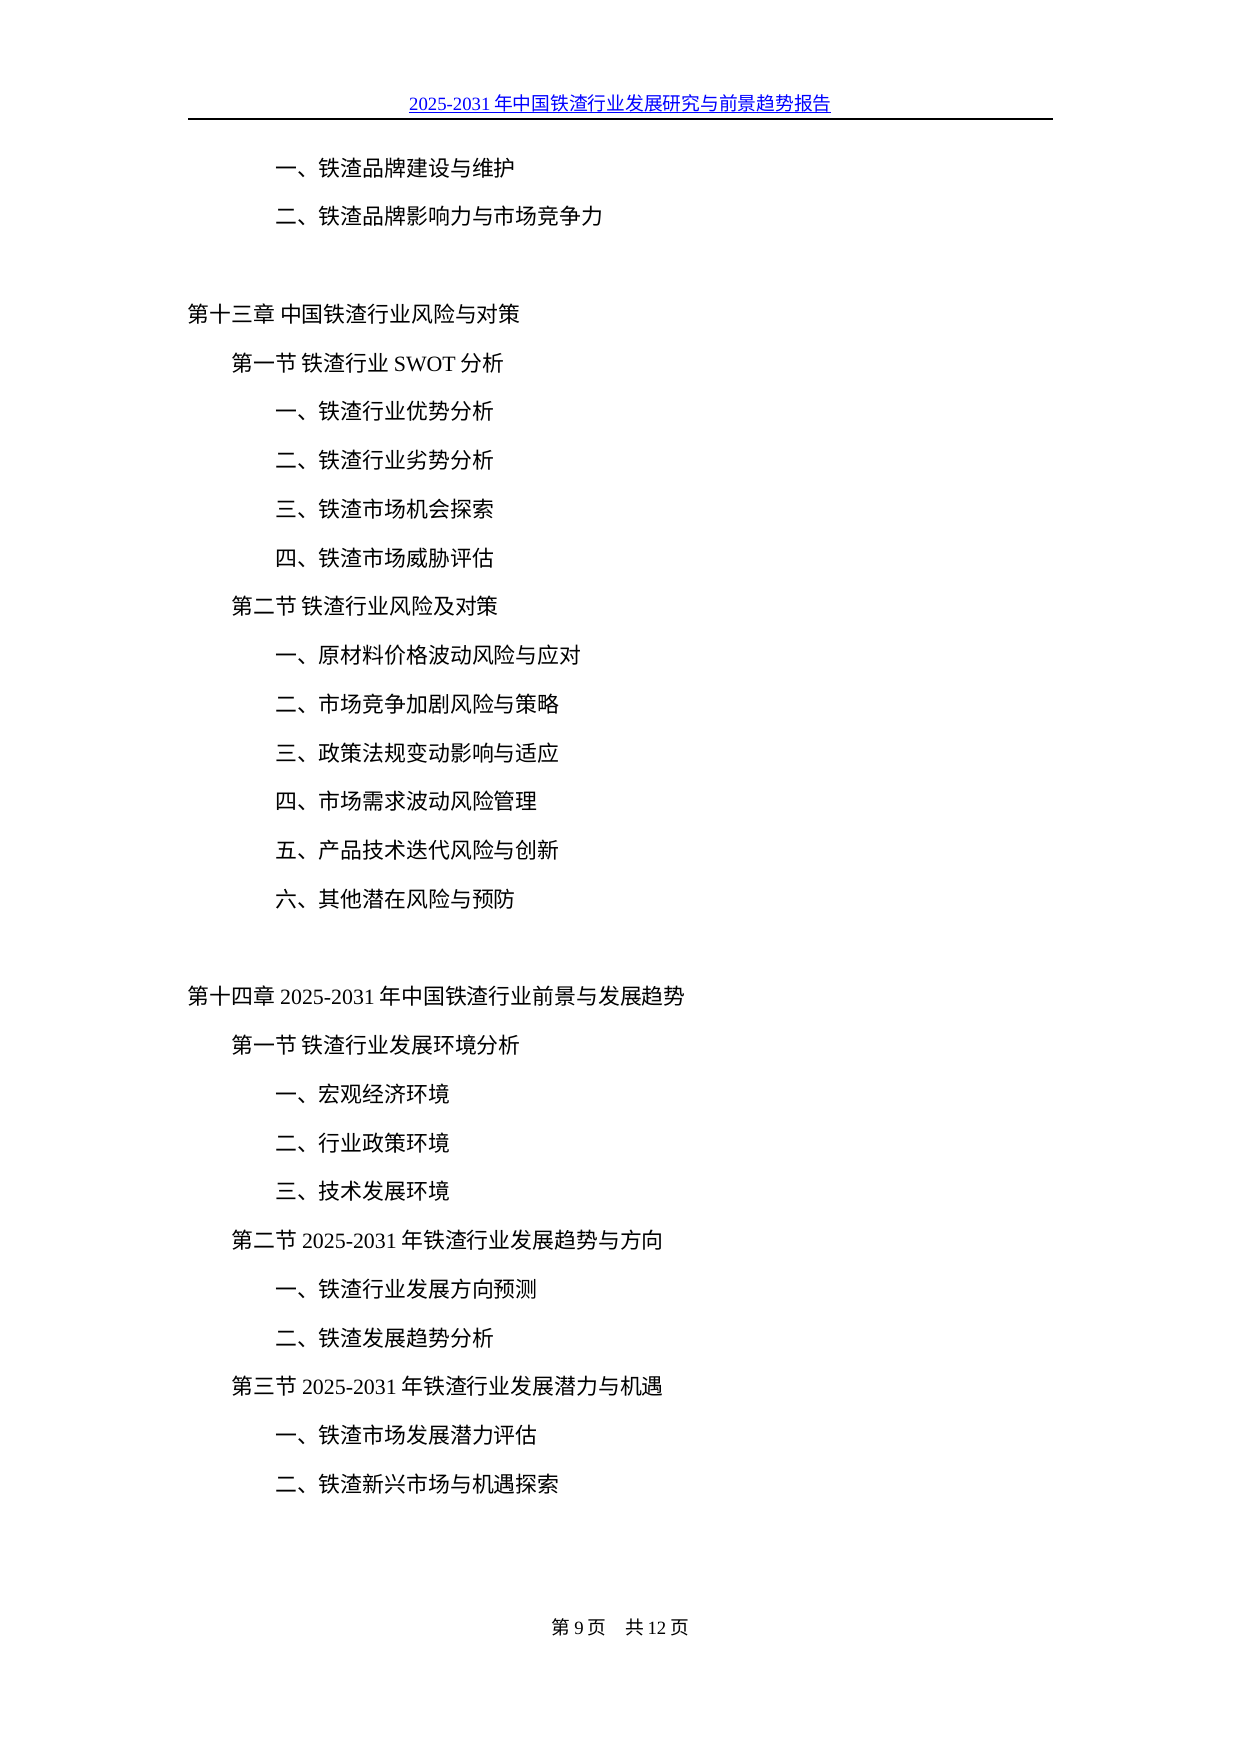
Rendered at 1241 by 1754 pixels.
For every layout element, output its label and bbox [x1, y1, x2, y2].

text [187, 150, 1053, 1499]
